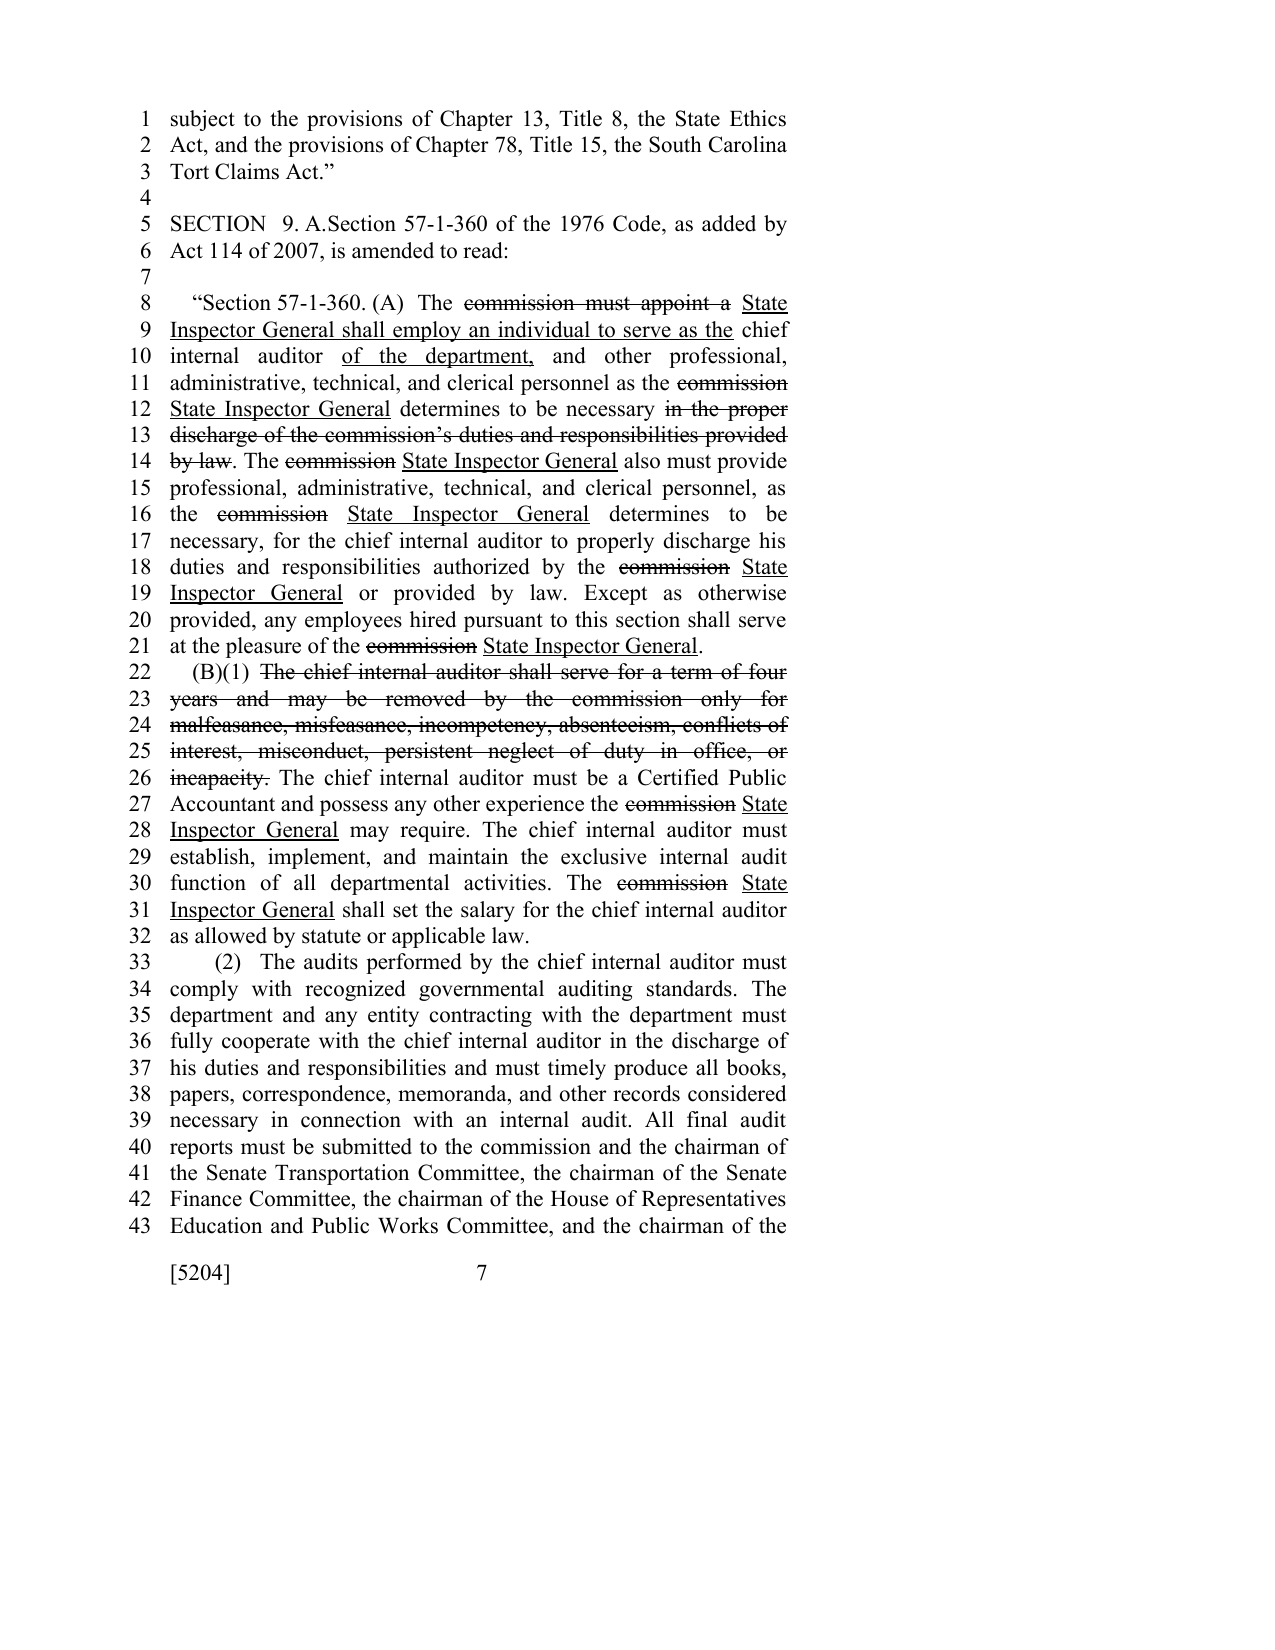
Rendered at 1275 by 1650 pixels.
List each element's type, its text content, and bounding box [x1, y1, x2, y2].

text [169, 948, 787, 1238]
text “Section 57-1-360. (A) The commission must appoint a State Inspector General shall employ an individual to serve as the chief internal auditor of the department, and other professional, administrative, technical, and clerical personnel as the commission State Inspector General determines to be necessary in the proper discharge of the commission’s duties and responsibilities provided by law. The commission State Inspector General also must provide professional, administrative, technical, and clerical personnel, as the commission State Inspector General determines to be necessary, for the chief internal auditor to properly discharge his duties and responsibilities authorized by the commission State Inspector General or provided by law. Except as otherwise provided, any employees hired pursuant to this section shall serve at the pleasure of the commission State Inspector General. [169, 437, 787, 658]
text SECTION 9. A. Section 57-1-360 of the 1976 Code, as added by Act 114 of 2007, is amended to read: [169, 210, 787, 263]
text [169, 105, 787, 184]
text “Section 57-1-360. (A) The commission must appoint a State Inspector General shall employ an individual to serve as the chief internal auditor of the department, and other professional, administrative, technical, and clerical personnel as the commission State Inspector General determines to be necessary in the proper discharge of the commission’s duties and responsibilities provided by law. The commission State Inspector General also must provide professional, administrative, technical, and clerical personnel, as the commission State Inspector General determines to be necessary, for the chief internal auditor to properly discharge his duties and responsibilities authorized by the commission State Inspector General or provided by law. Except as otherwise provided, any employees hired pursuant to this section shall serve at the pleasure of the commission State Inspector General. [169, 289, 787, 436]
text (B)(1) The chief internal auditor shall serve for a term of four years and may be removed by the commission only for malfeasance, misfeasance, incompetency, absenteeism, conflicts of interest, misconduct, persistent neglect of duty in office, or incapacity. The chief internal auditor must be a Certified Public Accountant and possess any other experience the commission State Inspector General may require. The chief internal auditor must establish, implement, and maintain the exclusive internal audit function of all departmental activities. The commission State Inspector General shall set the salary for the chief internal auditor as allowed by statute or applicable law. [169, 753, 787, 948]
